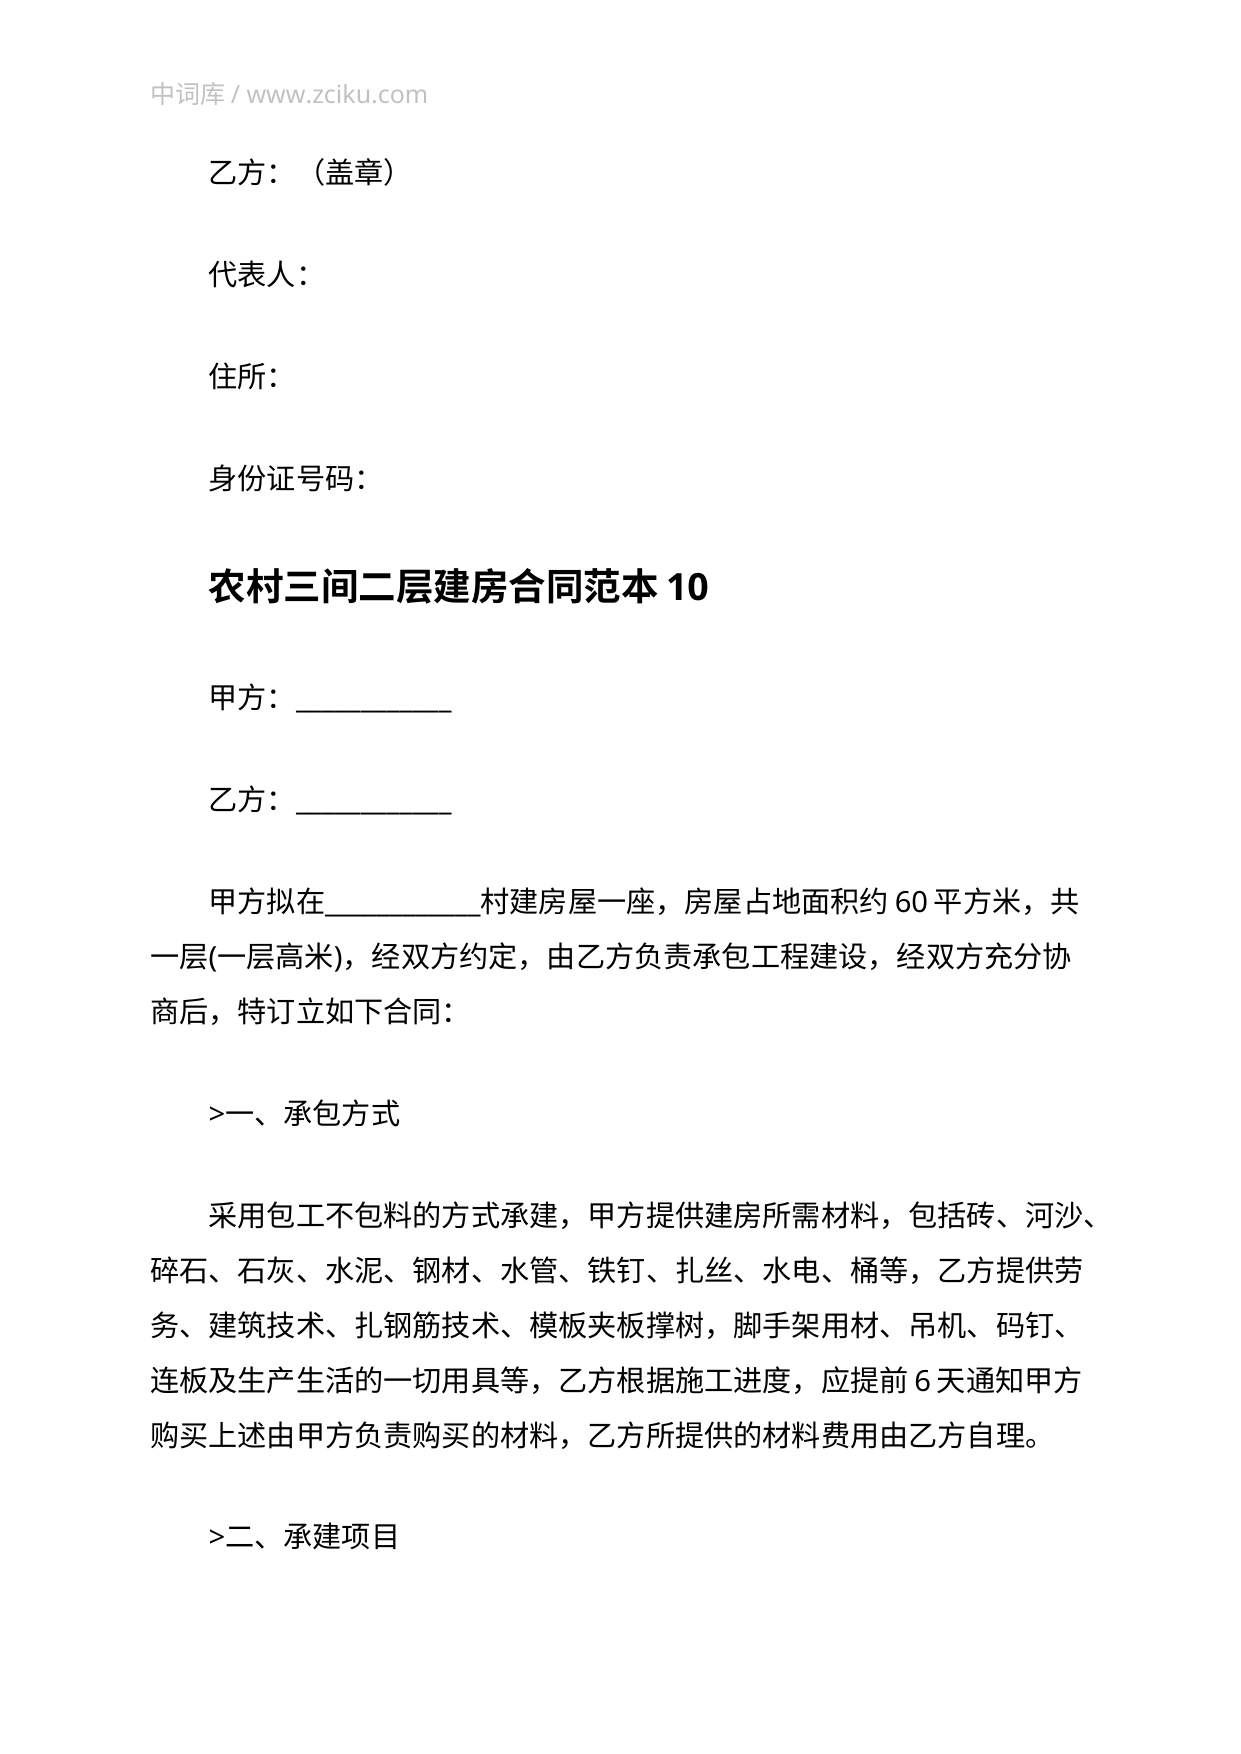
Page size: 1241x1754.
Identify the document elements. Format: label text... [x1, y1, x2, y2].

text 乙方：____________ [150, 777, 1090, 819]
text 乙方：（盖章） [150, 150, 1090, 192]
text 住所： [150, 353, 1090, 396]
text >一、承包方式 [150, 1090, 1090, 1133]
text 采用包工不包料的方式承建，甲方提供建房所需材料，包括砖、河沙、碎石、石灰、水泥、钢材、水管、铁钉、扎丝、水电、桶等，乙方提供劳务、建筑技术、扎钢筋技术、模板夹板撑树，脚手架用材、吊机、码钉、连板及生产生活的一切用具等，乙方根据施工进度，应提前6天通知甲方购买上述由甲方负责购买的材料，乙方所提供的材料费用由乙方自理。 [150, 1192, 1090, 1454]
text 代表人： [150, 252, 1090, 294]
text 甲方：____________ [150, 675, 1090, 717]
text >二、承建项目 [150, 1514, 1090, 1556]
text 身份证号码： [150, 455, 1090, 498]
text 甲方拟在____________村建房屋一座，房屋占地面积约60平方米，共一层(一层高米)，经双方约定，由乙方负责承包工程建设，经双方充分协商后，特订立如下合同： [150, 879, 1090, 1031]
text 农村三间二层建房合同范本10 [150, 557, 1090, 612]
